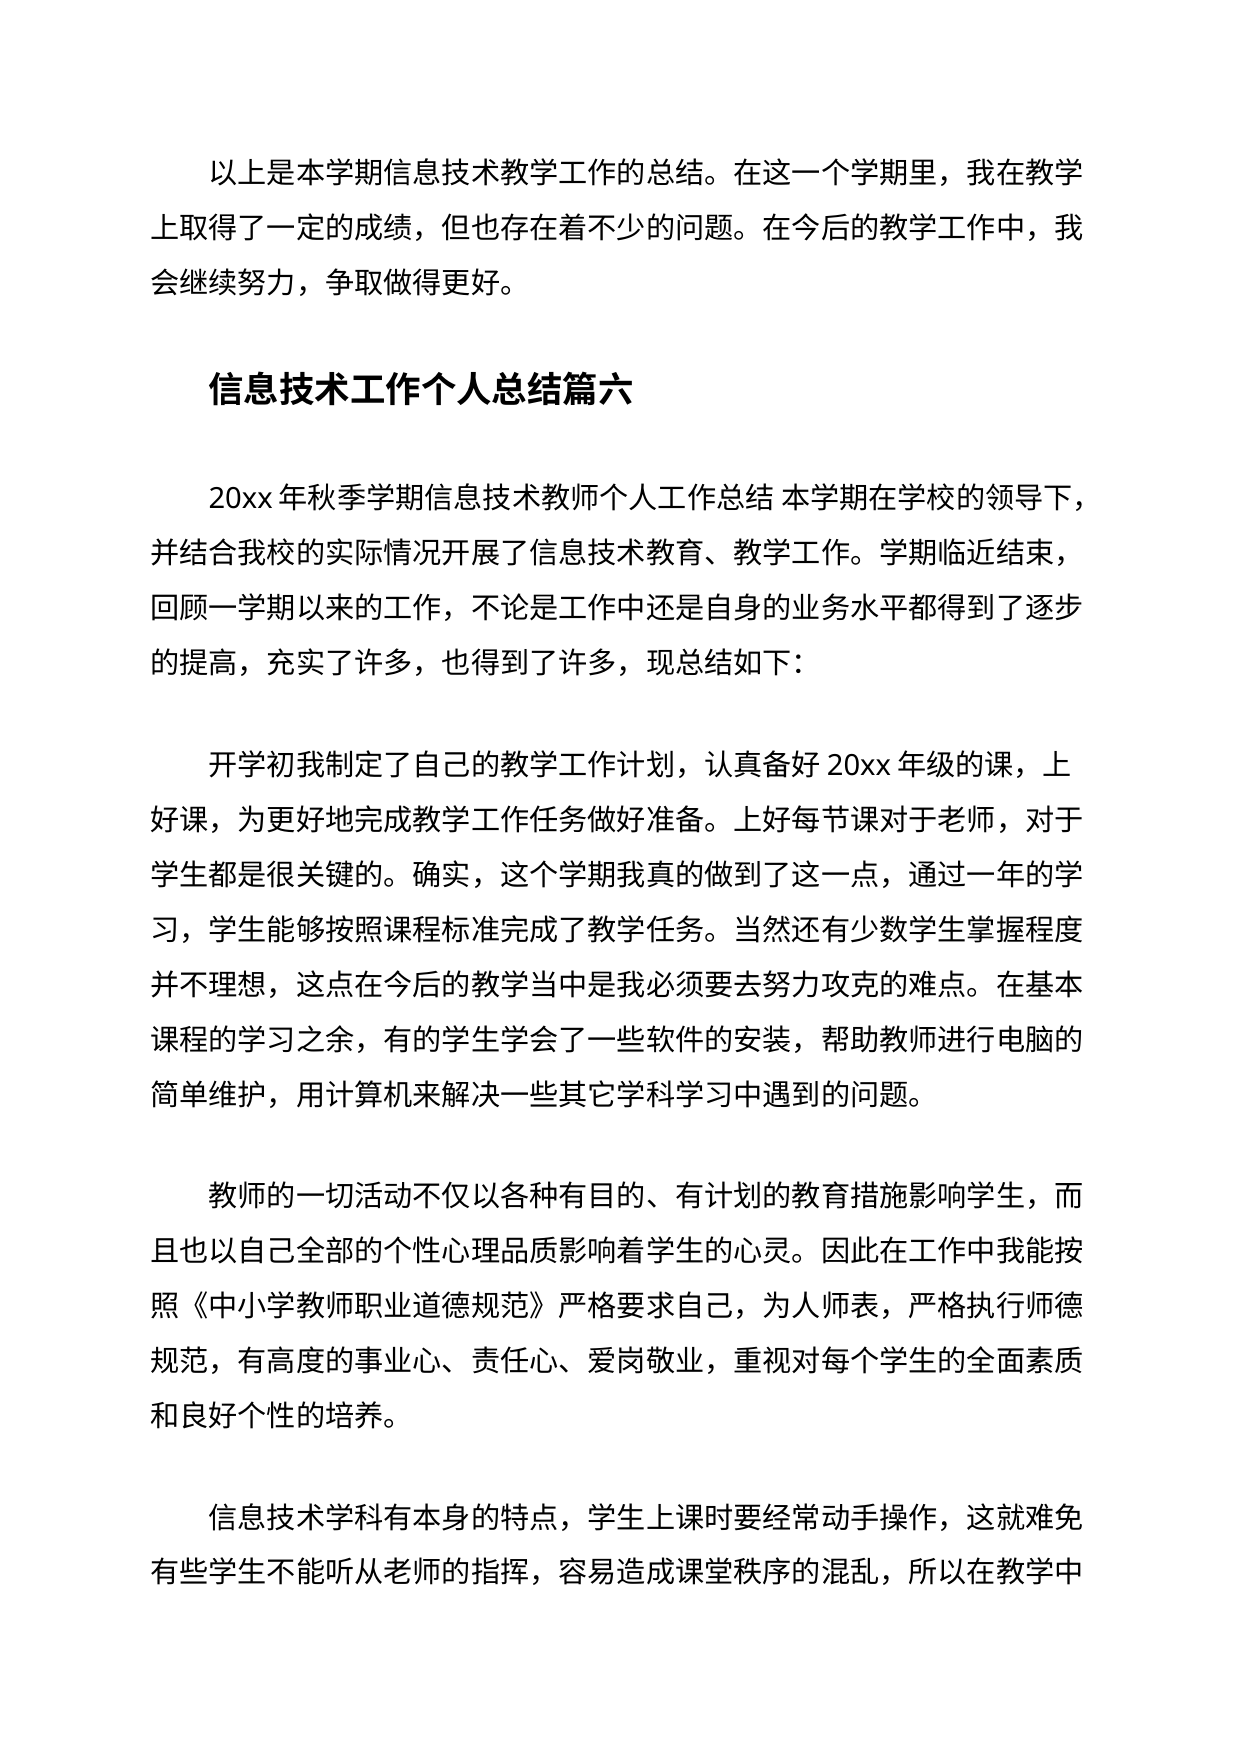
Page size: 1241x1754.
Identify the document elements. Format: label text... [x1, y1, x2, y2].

text 以上是本学期信息技术教学工作的总结。在这一个学期里，我在教学上取得了一定的成绩，但也存在着不少的问题。在今后的教学工作中，我会继续努力，争取做得更好。 [150, 150, 1090, 302]
text 开学初我制定了自己的教学工作计划，认真备好20xx年级的课，上好课，为更好地完成教学工作任务做好准备。上好每节课对于老师，对于学生都是很关键的。确实，这个学期我真的做到了这一点，通过一年的学习，学生能够按照课程标准完成了教学任务。当然还有少数学生掌握程度并不理想，这点在今后的教学当中是我必须要去努力攻克的难点。在基本课程的学习之余，有的学生学会了一些软件的安装，帮助教师进行电脑的简单维护，用计算机来解决一些其它学科学习中遇到的问题。 [150, 742, 1090, 1113]
text 教师的一切活动不仅以各种有目的、有计划的教育措施影响学生，而且也以自己全部的个性心理品质影响着学生的心灵。因此在工作中我能按照《中小学教师职业道德规范》严格要求自己，为人师表，严格执行师德规范，有高度的事业心、责任心、爱岗敬业，重视对每个学生的全面素质和良好个性的培养。 [150, 1173, 1090, 1435]
text 20xx年秋季学期信息技术教师个人工作总结 本学期在学校的领导下，并结合我校的实际情况开展了信息技术教育、教学工作。学期临近结束，回顾一学期以来的工作，不论是工作中还是自身的业务水平都得到了逐步的提高，充实了许多，也得到了许多，现总结如下： [150, 475, 1090, 682]
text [150, 1494, 1090, 1591]
text 信息技术工作个人总结篇六 [150, 362, 1090, 413]
